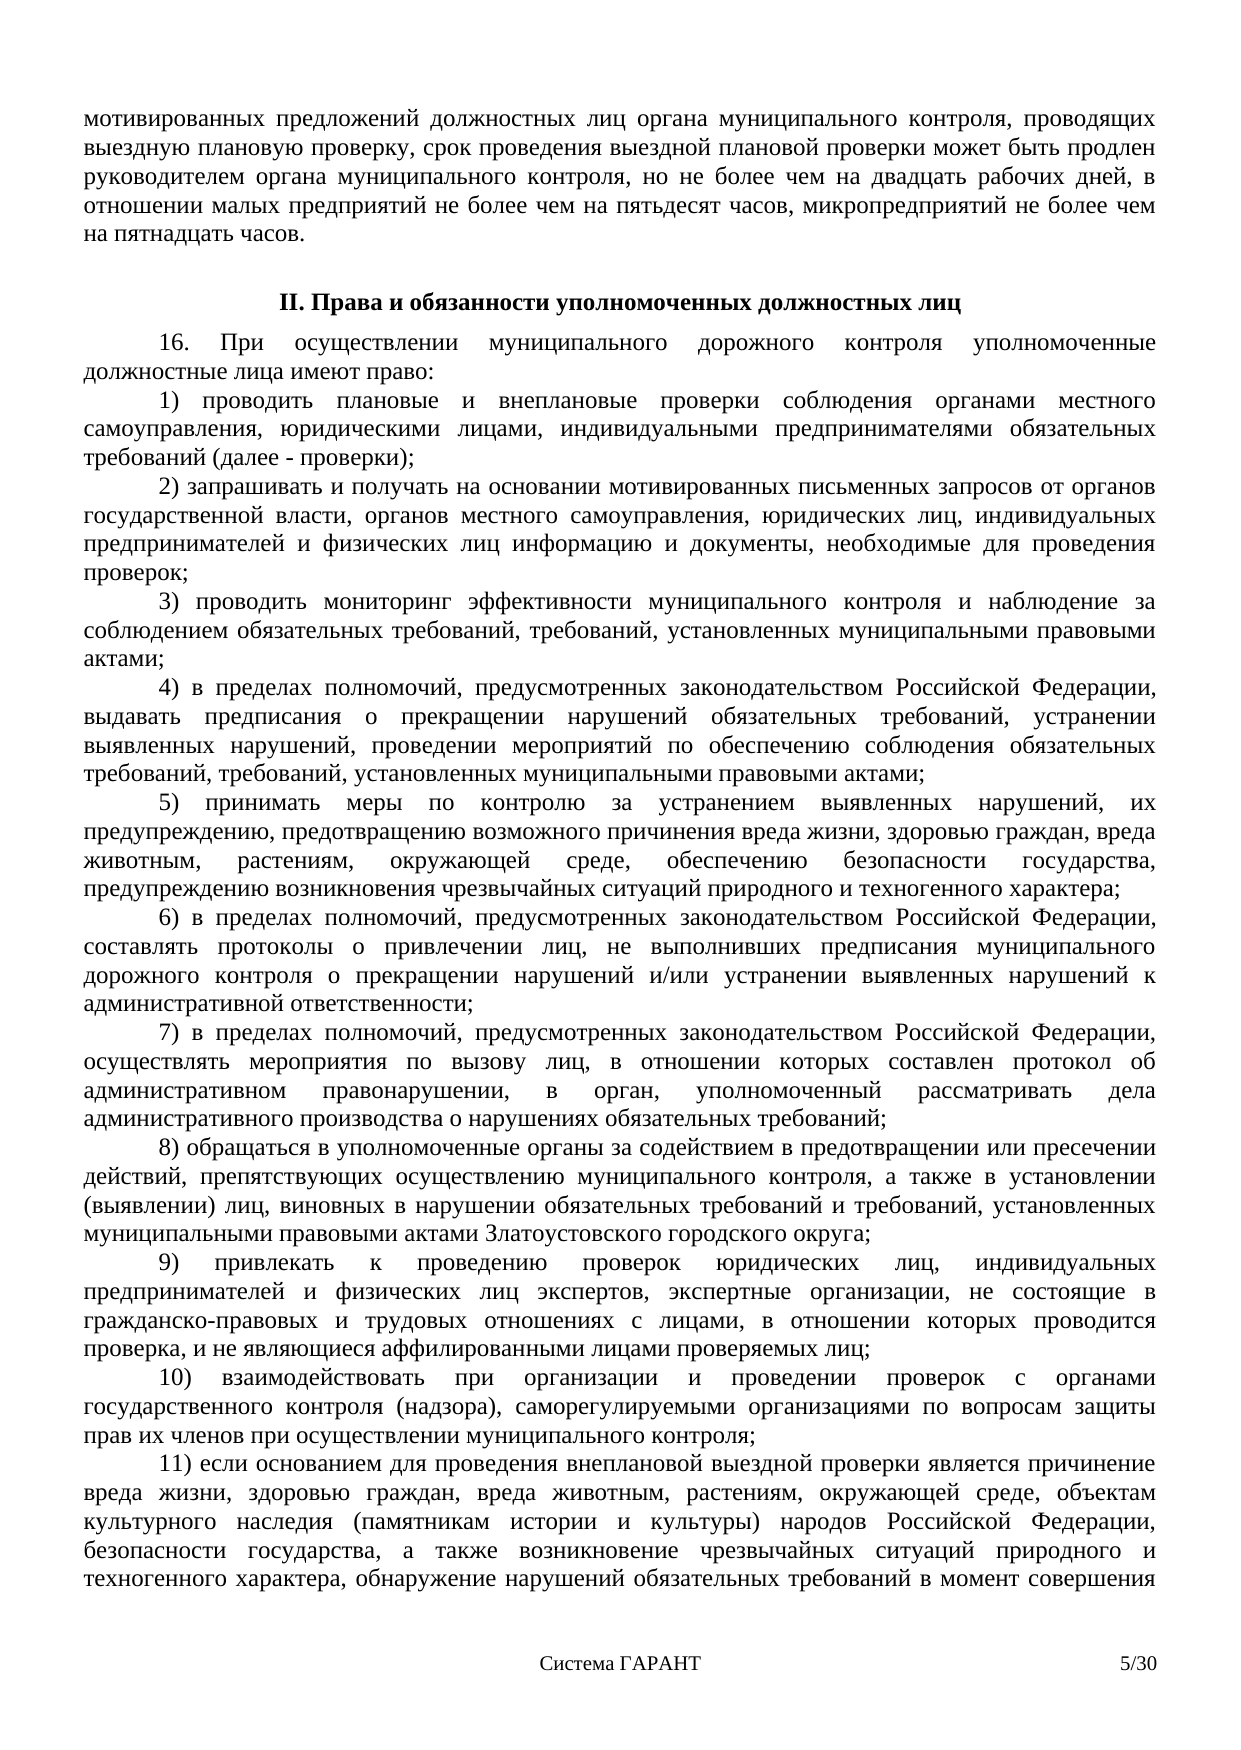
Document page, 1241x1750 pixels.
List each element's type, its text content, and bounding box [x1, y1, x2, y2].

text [83, 103, 1157, 247]
text 2) запрашивать и получать на основании мотивированных письменных запросов от органов государственной власти, органов местного самоуправления, юридических лиц, индивидуальных предпринимателей и физических лиц информацию и документы, необходимые для проведения проверок; [83, 471, 1157, 586]
text 5) принимать меры по контролю за устранением выявленных нарушений, их предупреждению, предотвращению возможного причинения вреда жизни, здоровью граждан, вреда животным, растениям, окружающей среде, обеспечению безопасности государства, предупреждению возникновения чрезвычайных ситуаций природного и техногенного характера; [83, 787, 1157, 902]
subtitle II. Права и обязанности уполномоченных должностных лиц [83, 287, 1157, 316]
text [83, 1448, 1157, 1592]
text 10) взаимодействовать при организации и проведении проверок с органами государственного контроля (надзора), саморегулируемыми организациями по вопросам защиты прав их членов при осуществлении муниципального контроля; [83, 1362, 1157, 1448]
text 7) в пределах полномочий, предусмотренных законодательством Российской Федерации, осуществлять мероприятия по вызову лиц, в отношении которых составлен протокол об административном правонарушении, в орган, уполномоченный рассматривать дела административного производства о нарушениях обязательных требований; [83, 1017, 1157, 1132]
text 16. При осуществлении муниципального дорожного контроля уполномоченные должностные лица имеют право: [83, 327, 1157, 385]
text 8) обращаться в уполномоченные органы за содействием в предотвращении или пресечении действий, препятствующих осуществлению муниципального контроля, а также в установлении (выявлении) лиц, виновных в нарушении обязательных требований и требований, установленных муниципальными правовыми актами Златоустовского городского округа; [83, 1132, 1157, 1247]
text 3) проводить мониторинг эффективности муниципального контроля и наблюдение за соблюдением обязательных требований, требований, установленных муниципальными правовыми актами; [83, 586, 1157, 672]
text 4) в пределах полномочий, предусмотренных законодательством Российской Федерации, выдавать предписания о прекращении нарушений обязательных требований, устранении выявленных нарушений, проведении мероприятий по обеспечению соблюдения обязательных требований, требований, установленных муниципальными правовыми актами; [83, 672, 1157, 787]
text 6) в пределах полномочий, предусмотренных законодательством Российской Федерации, составлять протоколы о привлечении лиц, не выполнивших предписания муниципального дорожного контроля о прекращении нарушений и/или устранении выявленных нарушений к административной ответственности; [83, 902, 1157, 1017]
text 1) проводить плановые и внеплановые проверки соблюдения органами местного самоуправления, юридическими лицами, индивидуальными предпринимателями обязательных требований (далее - проверки); [83, 385, 1157, 471]
text 9) привлекать к проведению проверок юридических лиц, индивидуальных предпринимателей и физических лиц экспертов, экспертные организации, не состоящие в гражданско-правовых и трудовых отношениях с лицами, в отношении которых проводится проверка, и не являющиеся аффилированными лицами проверяемых лиц; [83, 1247, 1157, 1362]
